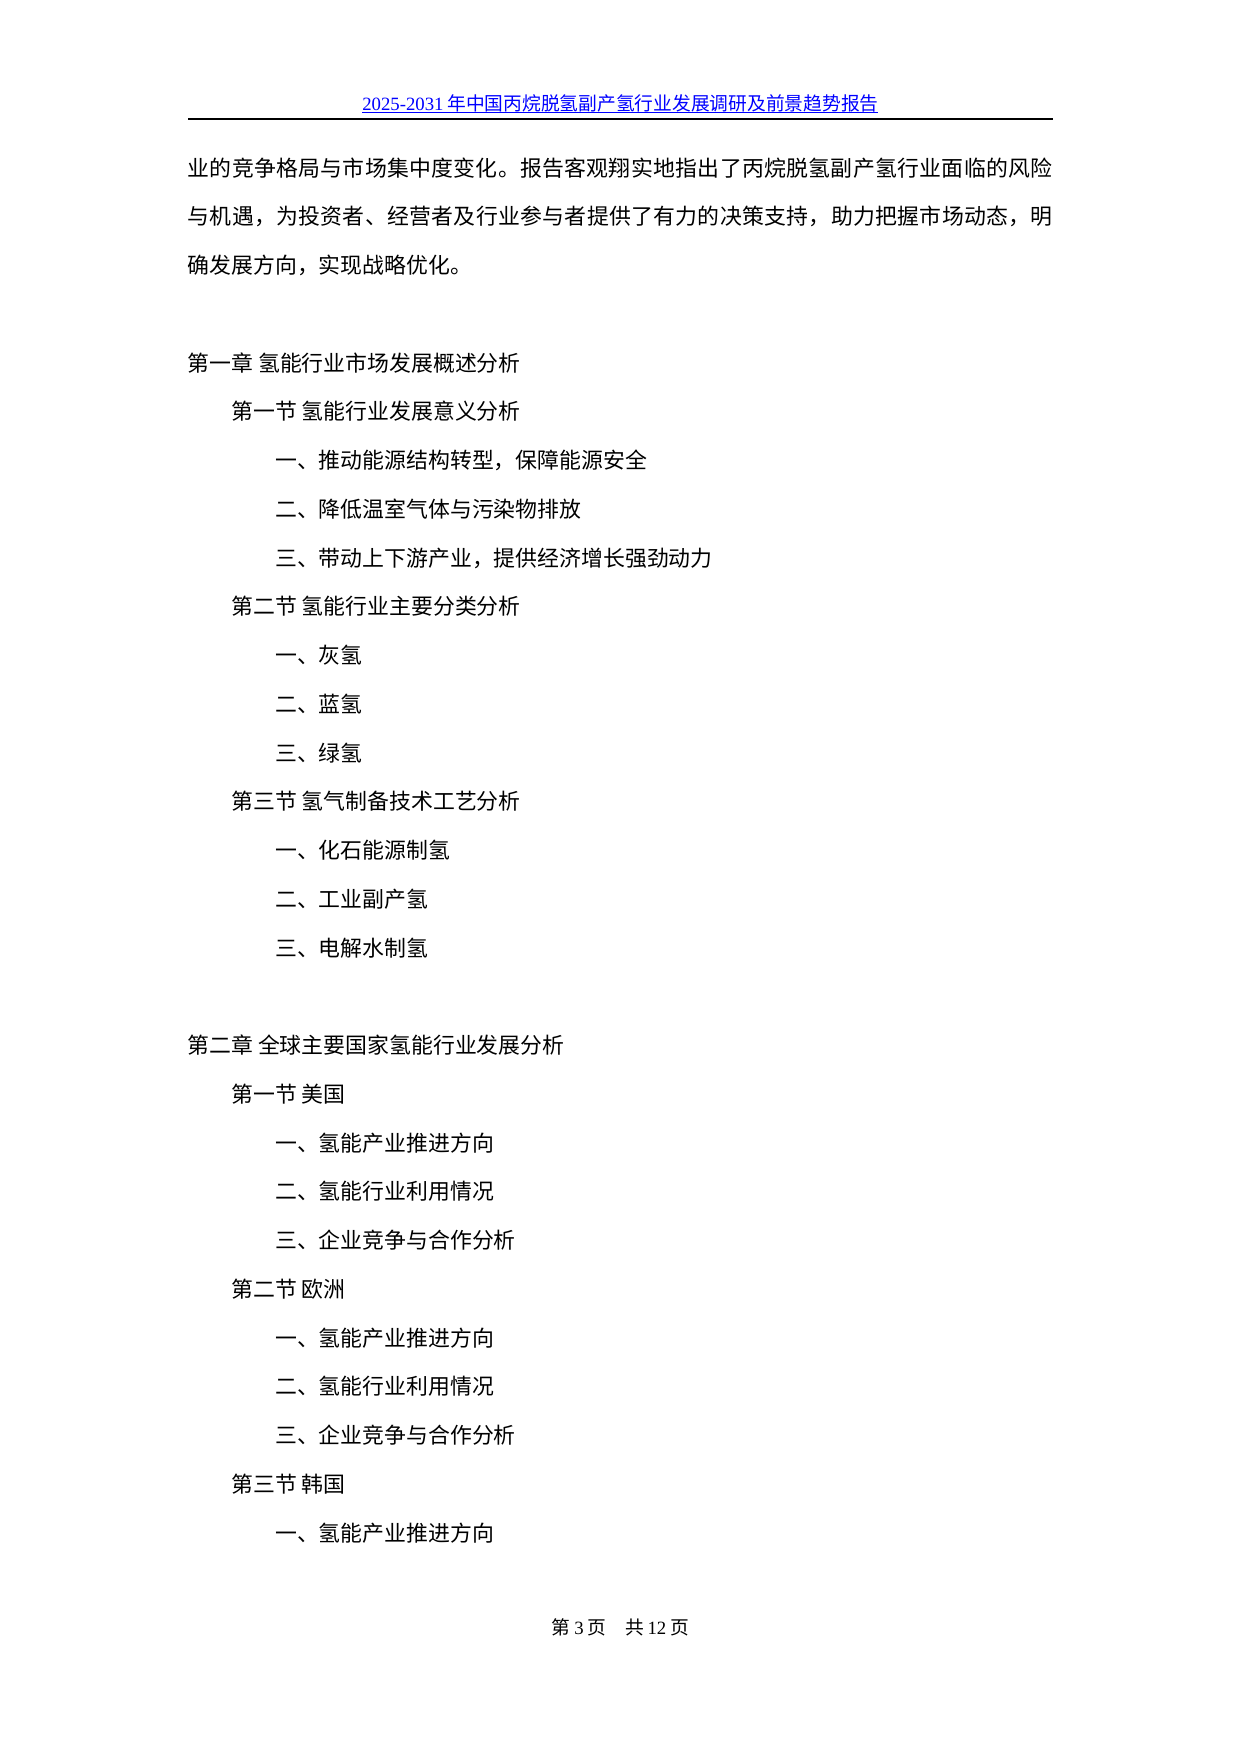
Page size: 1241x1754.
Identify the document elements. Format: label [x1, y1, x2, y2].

text [187, 150, 1053, 1548]
